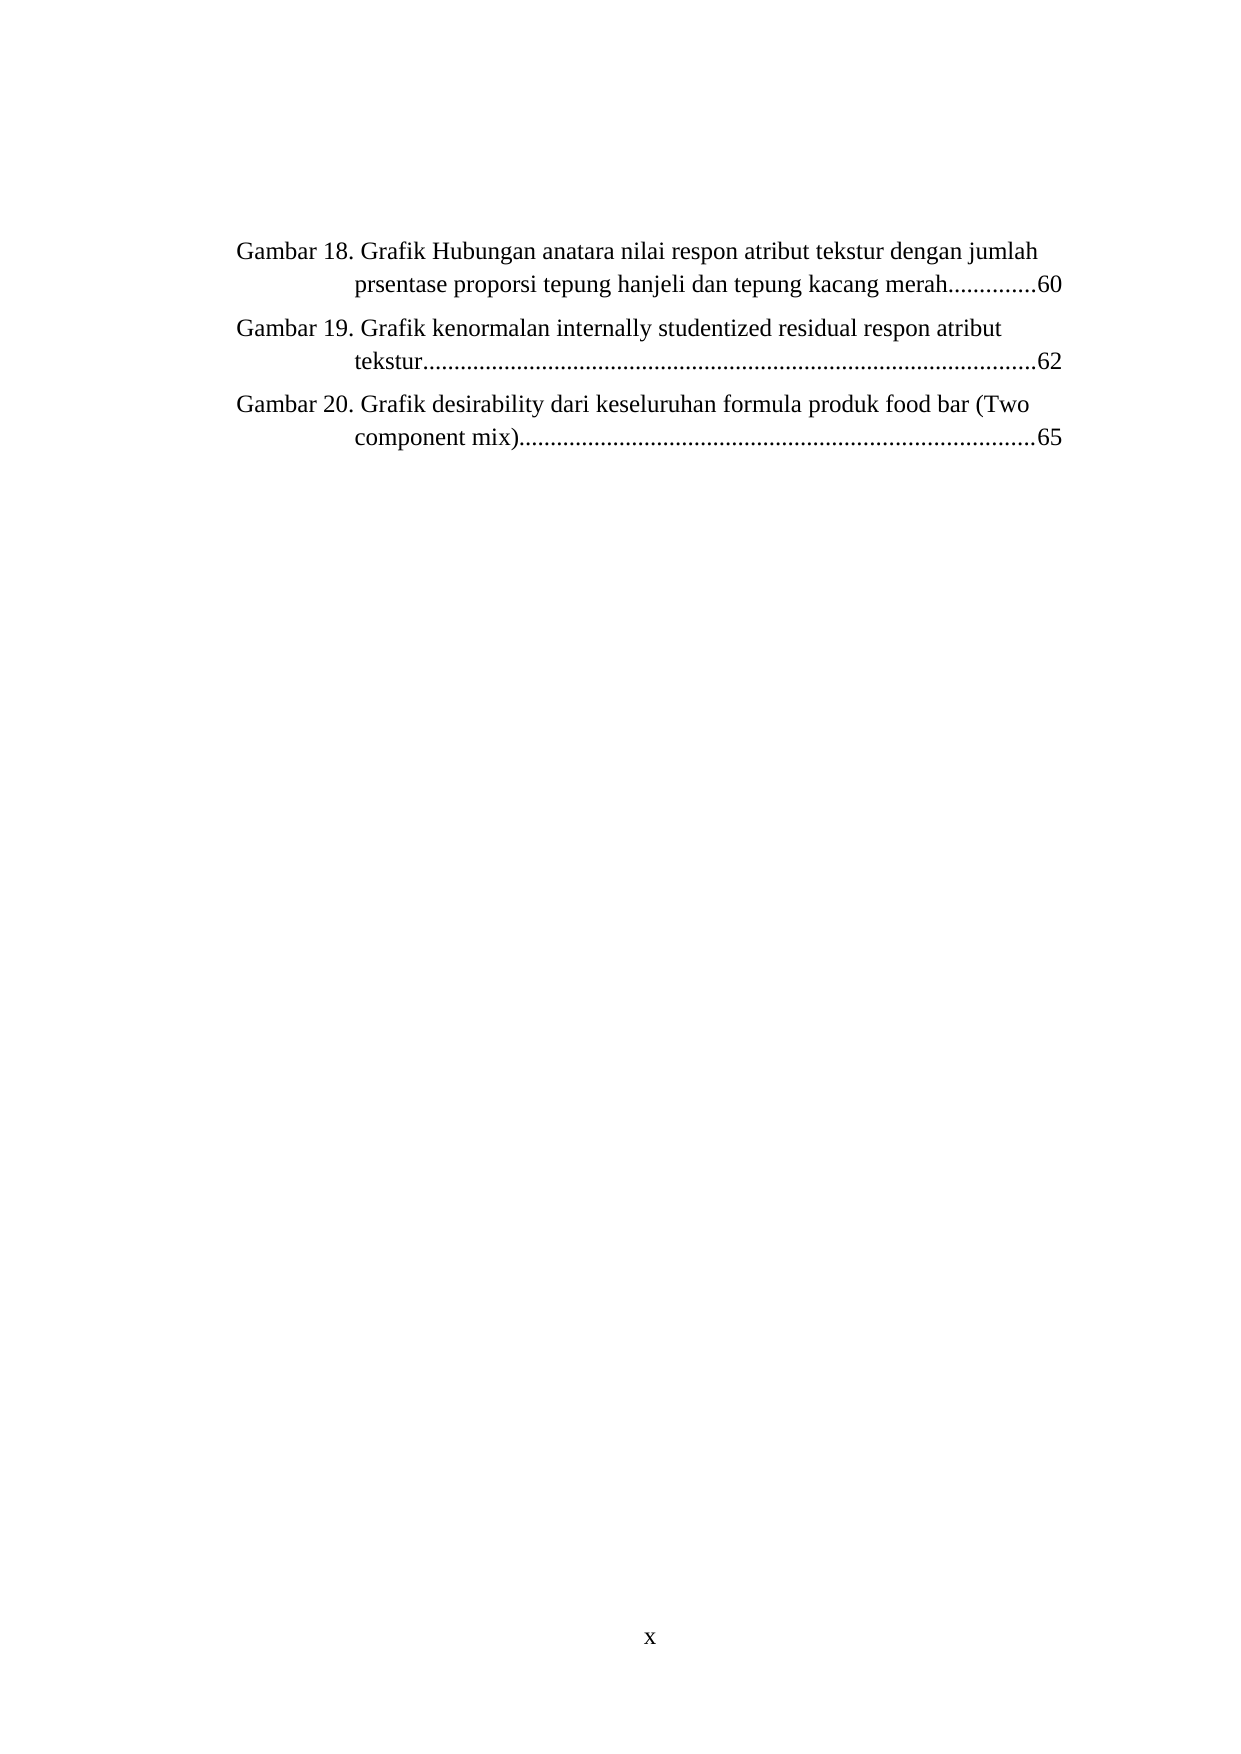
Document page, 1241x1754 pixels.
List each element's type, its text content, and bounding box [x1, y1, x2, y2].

list Gambar 18. Grafik Hubungan anatara nilai respon atribut tekstur dengan jumlah prsentase proporsi tepung hanjeli dan tepung kacang merah 60 [236, 236, 1063, 298]
list Gambar 20. Grafik desirability dari keseluruhan formula produk food bar (Two component mix) 65 [236, 389, 1063, 451]
list Gambar 19. Grafik kenormalan internally studentized residual respon atribut tekstur 62 [236, 313, 1063, 374]
